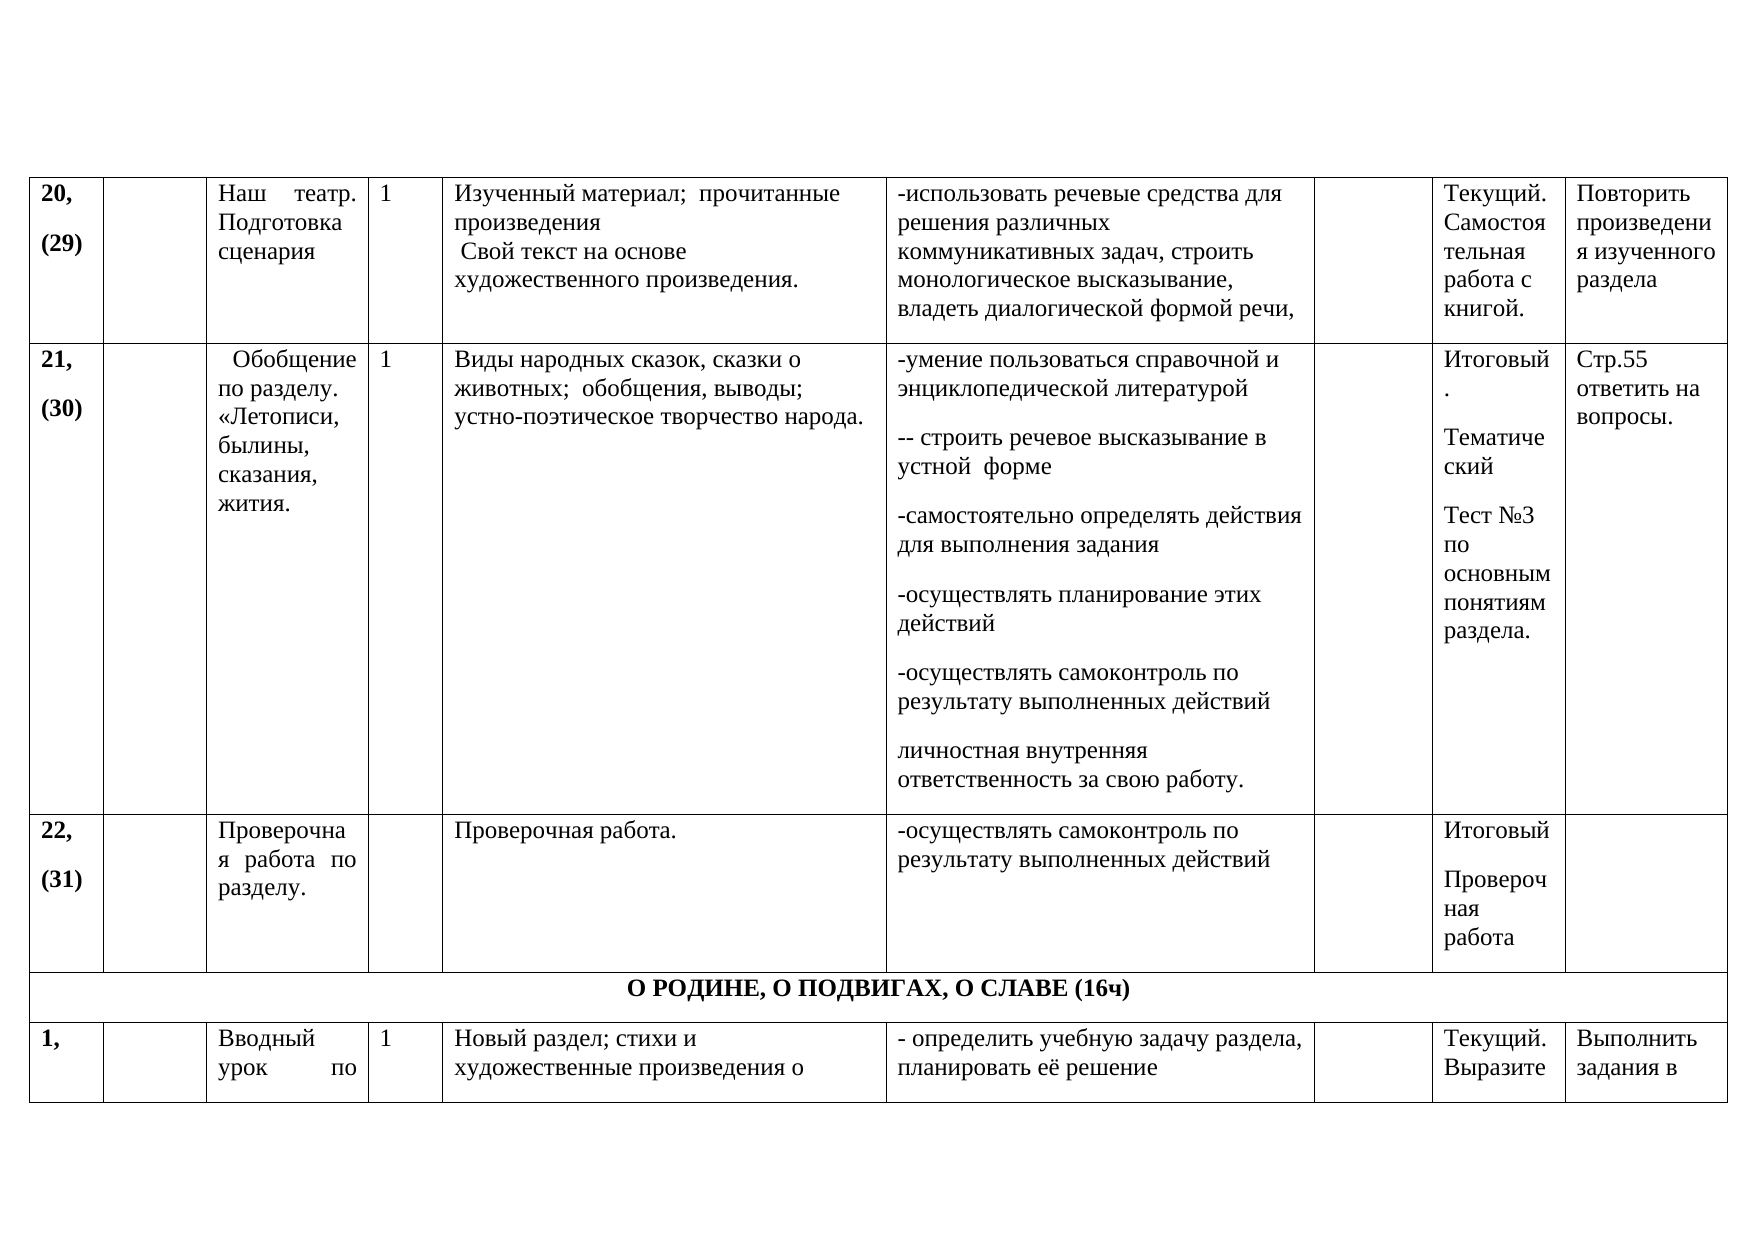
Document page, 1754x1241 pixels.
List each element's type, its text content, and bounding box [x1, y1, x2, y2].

table_cell [1315, 1023, 1432, 1102]
table_cell 21, (30) [30, 344, 103, 814]
table_cell [1315, 178, 1432, 343]
table_cell 20, (29) [30, 178, 103, 343]
table_cell Итоговый Проверочная работа [1433, 815, 1565, 972]
table_cell [104, 178, 206, 343]
table_cell Текущий. Самостоятельная работа с книгой. [1433, 178, 1565, 343]
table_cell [887, 1023, 1314, 1102]
table_cell Повторить произведения изученного раздела [1566, 178, 1727, 343]
table_cell Наш театр. Подготовка сценария [207, 178, 368, 343]
table_cell 1 [369, 178, 442, 343]
table_cell [104, 815, 206, 972]
table_cell [369, 815, 442, 972]
table_cell [1315, 344, 1432, 814]
table_cell Итоговый. Тематический Тест №3 по основным понятиям раздела. [1433, 344, 1565, 814]
table_cell -осуществлять самоконтроль по результату выполненных действий [887, 815, 1314, 972]
table_cell Проверочная работа. [443, 815, 886, 972]
table_cell Стр.55 ответить на вопросы. [1566, 344, 1727, 814]
table_cell 1 [369, 1023, 442, 1102]
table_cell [1433, 1023, 1565, 1102]
table_cell Проверочная работа по разделу. [207, 815, 368, 972]
table_cell [104, 1023, 206, 1102]
table_cell 1 [369, 344, 442, 814]
table_cell [1315, 815, 1432, 972]
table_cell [443, 1023, 886, 1102]
table_cell -использовать речевые средства для решения различных коммуникативных задач, строить монологическое высказывание, владеть диалогической формой речи, [887, 178, 1314, 343]
table_cell О РОДИНЕ, О ПОДВИГАХ, О СЛАВЕ (16ч) [30, 973, 1727, 1022]
table_cell 1, (32) [30, 1023, 103, 1102]
table_cell [1566, 815, 1727, 972]
table_cell [104, 344, 206, 814]
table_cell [1566, 1023, 1727, 1102]
table_cell Обобщение по разделу. «Летописи, былины, сказания, жития. [207, 344, 368, 814]
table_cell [207, 1023, 368, 1102]
table_cell -умение пользоваться справочной и энциклопедической литературой -- строить речевое высказывание в устной форме -самостоятельно определять действия для выполнения задания -осуществлять планирование этих действий -осуществлять самоконтроль по результату выполненных действий личностная внутренняя ответственность за свою работу. [887, 344, 1314, 814]
table_cell 22, (31) [30, 815, 103, 972]
table_cell Виды народных сказок, сказки о животных; обобщения, выводы; устно-поэтическое творчество народа. [443, 344, 886, 814]
table_cell Изученный материал; прочитанные произведения Свой текст на основе художественного произведения. [443, 178, 886, 343]
